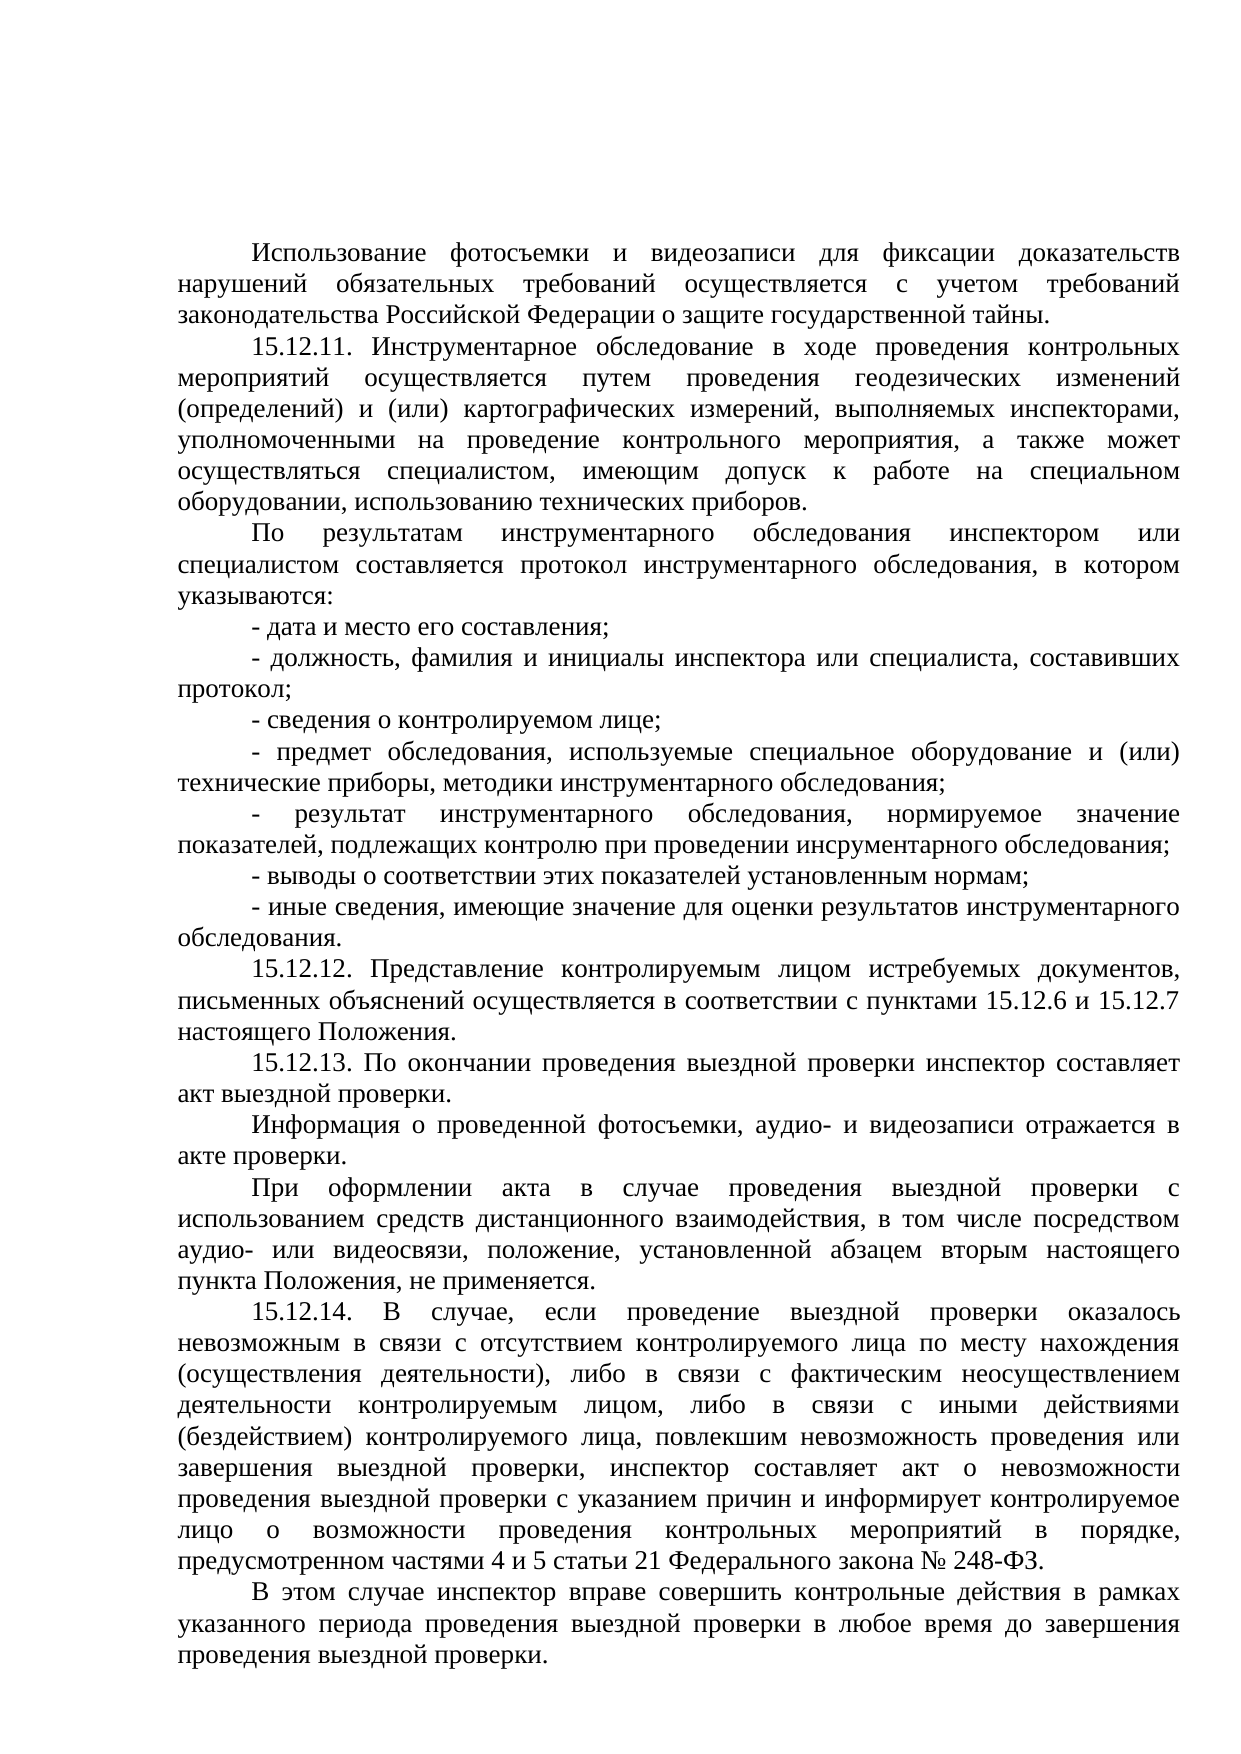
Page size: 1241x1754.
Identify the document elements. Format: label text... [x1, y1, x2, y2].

text - сведения о контролируемом лице; [177, 703, 1181, 734]
text - результат инструментарного обследования, нормируемое значение показателей, подлежащих контролю при проведении инсрументарного обследования; [177, 797, 1181, 859]
text 15.12.13. По окончании проведения выездной проверки инспектор составляет акт выездной проверки. [177, 1046, 1181, 1108]
text В этом случае инспектор вправе совершить контрольные действия в рамках указанного периода проведения выездной проверки в любое время до завершения проведения выездной проверки. [177, 1576, 1181, 1669]
text По результатам инструментарного обследования инспектором или специалистом составляется протокол инструментарного обследования, в котором указываются: [177, 517, 1181, 610]
text Информация о проведенной фотосъемки, аудио- и видеозаписи отражается в акте проверки. [177, 1108, 1181, 1171]
text 15.12.14. В случае, если проведение выездной проверки оказалось невозможным в связи с отсутствием контролируемого лица по месту нахождения (осуществления деятельности), либо в связи с фактическим неосуществлением деятельности контролируемым лицом, либо в связи с иными действиями (бездействием) контролируемого лица, повлекшим невозможность проведения или завершения выездной проверки, инспектор составляет акт о невозможности проведения выездной проверки с указанием причин и информирует контролируемое лицо о возможности проведения контрольных мероприятий в порядке, предусмотренном частями 4 и 5 статьи 21 Федерального закона № 248-ФЗ. [177, 1295, 1181, 1576]
text 15.12.12. Представление контролируемым лицом истребуемых документов, письменных объяснений осуществляется в соответствии с пунктами 15.12.6 и 15.12.7 настоящего Положения. [177, 953, 1181, 1046]
text - предмет обследования, используемые специальное оборудование и (или) технические приборы, методики инструментарного обследования; [177, 734, 1181, 797]
text При оформлении акта в случае проведения выездной проверки с использованием средств дистанционного взаимодействия, в том числе посредством аудио- или видеосвязи, положение, установленной абзацем вторым настоящего пункта Положения, не применяется. [177, 1171, 1181, 1295]
text - дата и место его составления; [177, 610, 1181, 641]
text 15.12.11. Инструментарное обследование в ходе проведения контрольных мероприятий осуществляется путем проведения геодезических изменений (определений) и (или) картографических измерений, выполняемых инспекторами, уполномоченными на проведение контрольного мероприятия, а также может осуществляться специалистом, имеющим допуск к работе на специальном оборудовании, использованию технических приборов. [177, 330, 1181, 517]
text - иные сведения, имеющие значение для оценки результатов инструментарного обследования. [177, 890, 1181, 953]
text - выводы о соответствии этих показателей установленным нормам; [177, 859, 1181, 890]
text - должность, фамилия и инициалы инспектора или специалиста, составивших протокол; [177, 641, 1181, 703]
text Использование фотосъемки и видеозаписи для фиксации доказательств нарушений обязательных требований осуществляется с учетом требований законодательства Российской Федерации о защите государственной тайны. [177, 236, 1181, 330]
